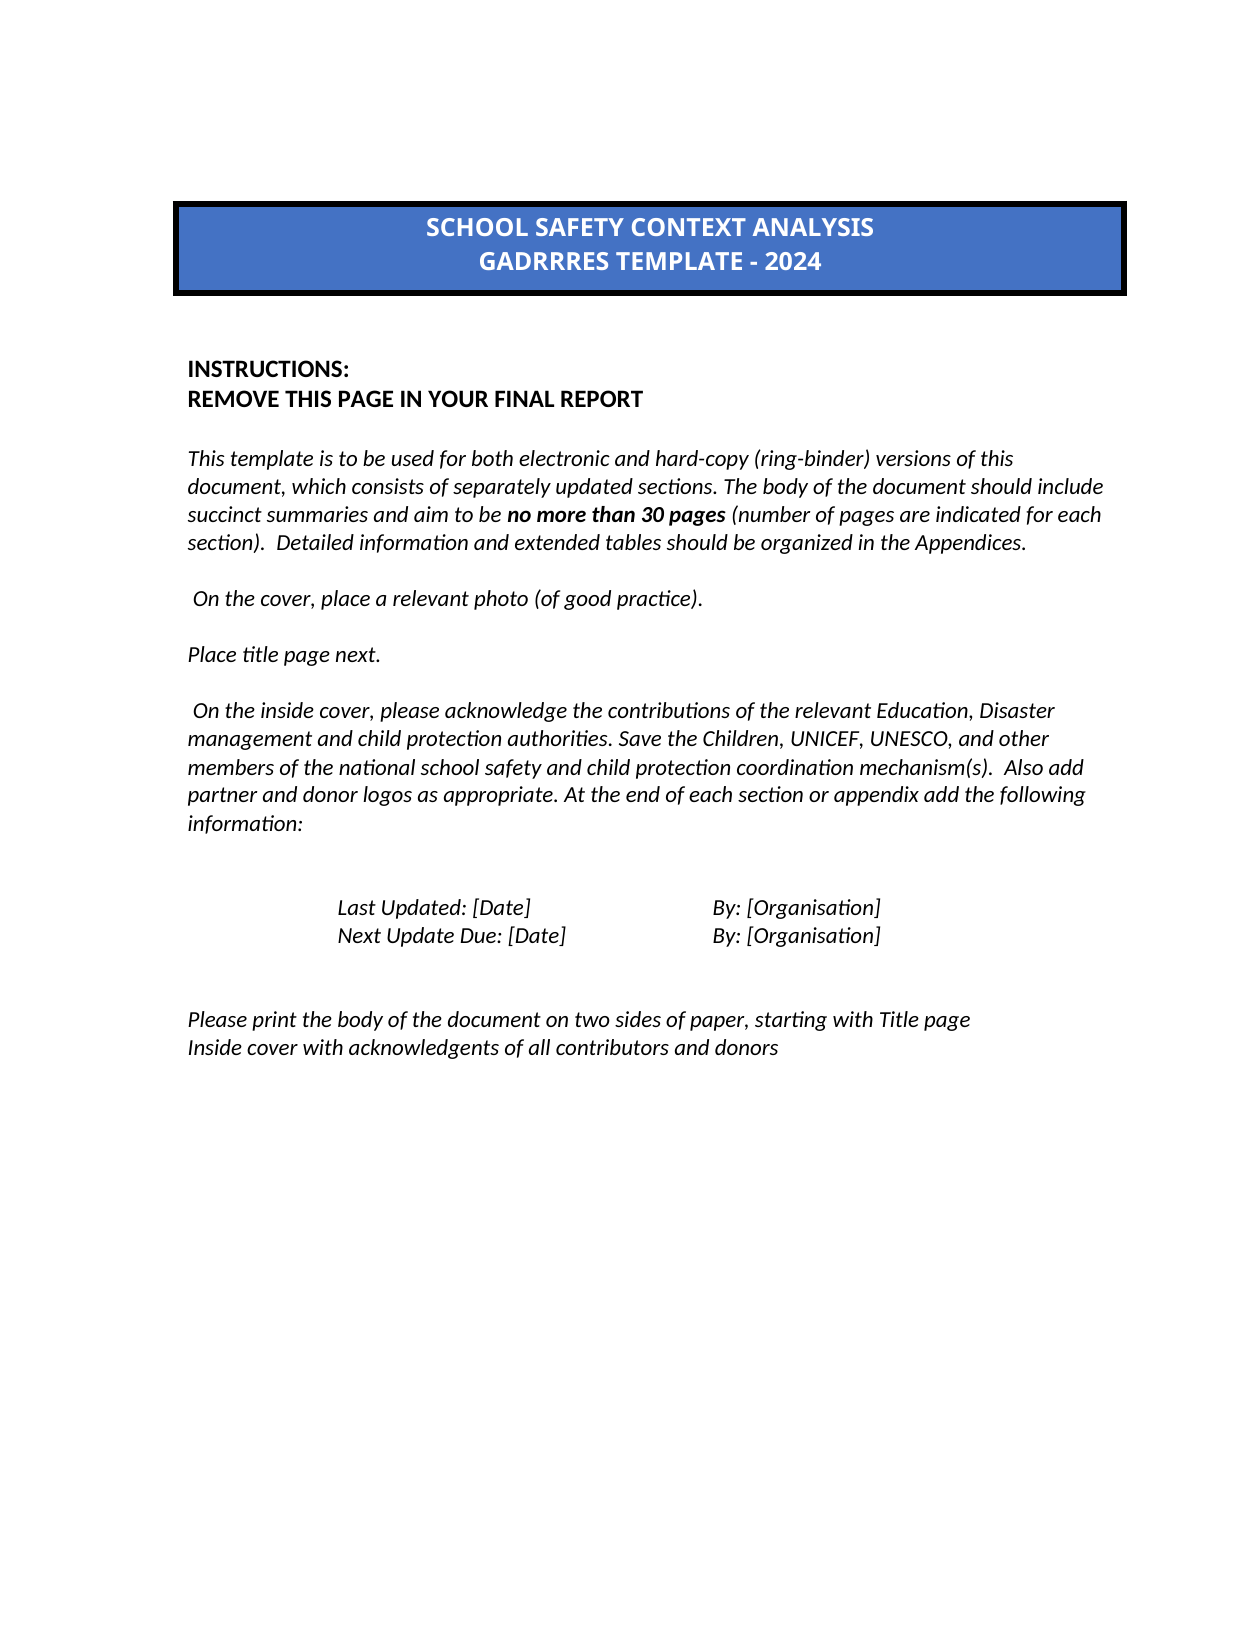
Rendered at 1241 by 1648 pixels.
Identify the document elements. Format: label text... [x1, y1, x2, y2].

text INSTRUCTIONS: [187, 353, 1112, 383]
text SCHOOL SAFETY CONTEXT ANALYSIS [179, 207, 1121, 235]
text On the inside cover, please acknowledge the contributions of the relevant Education, Disaster management and child protection authorities. Save the Children, UNICEF, UNESCO, and other members of the national school safety and child protection coordination mechanism(s). Also add partner and donor logos as appropriate. At the end of each section or appendix add the following information: [187, 697, 1112, 837]
text Place title page next. [187, 641, 1112, 668]
text Last Updated: [Date] By: [Organisation] [337, 893, 1112, 921]
text REMOVE THIS PAGE IN YOUR FINAL REPORT [187, 383, 1112, 414]
text GADRRRES TEMPLATE - 2024 [179, 235, 1121, 290]
text On the cover, place a relevant photo (of good practice). [187, 584, 1112, 612]
text This template is to be used for both electronic and hard-copy (ring-binder) versions of this document, which consists of separately updated sections. The body of the document should include succinct summaries and aim to be no more than 30 pages (number of pages are indicated for each section). Detailed information and extended tables should be organized in the Appendices. [187, 444, 1112, 556]
text Next Update Due: [Date] By: [Organisation] [337, 921, 1112, 949]
text Inside cover with acknowledgents of all contributors and donors [187, 1033, 1112, 1061]
text Please print the body of the document on two sides of paper, starting with Title page [187, 1005, 1112, 1033]
